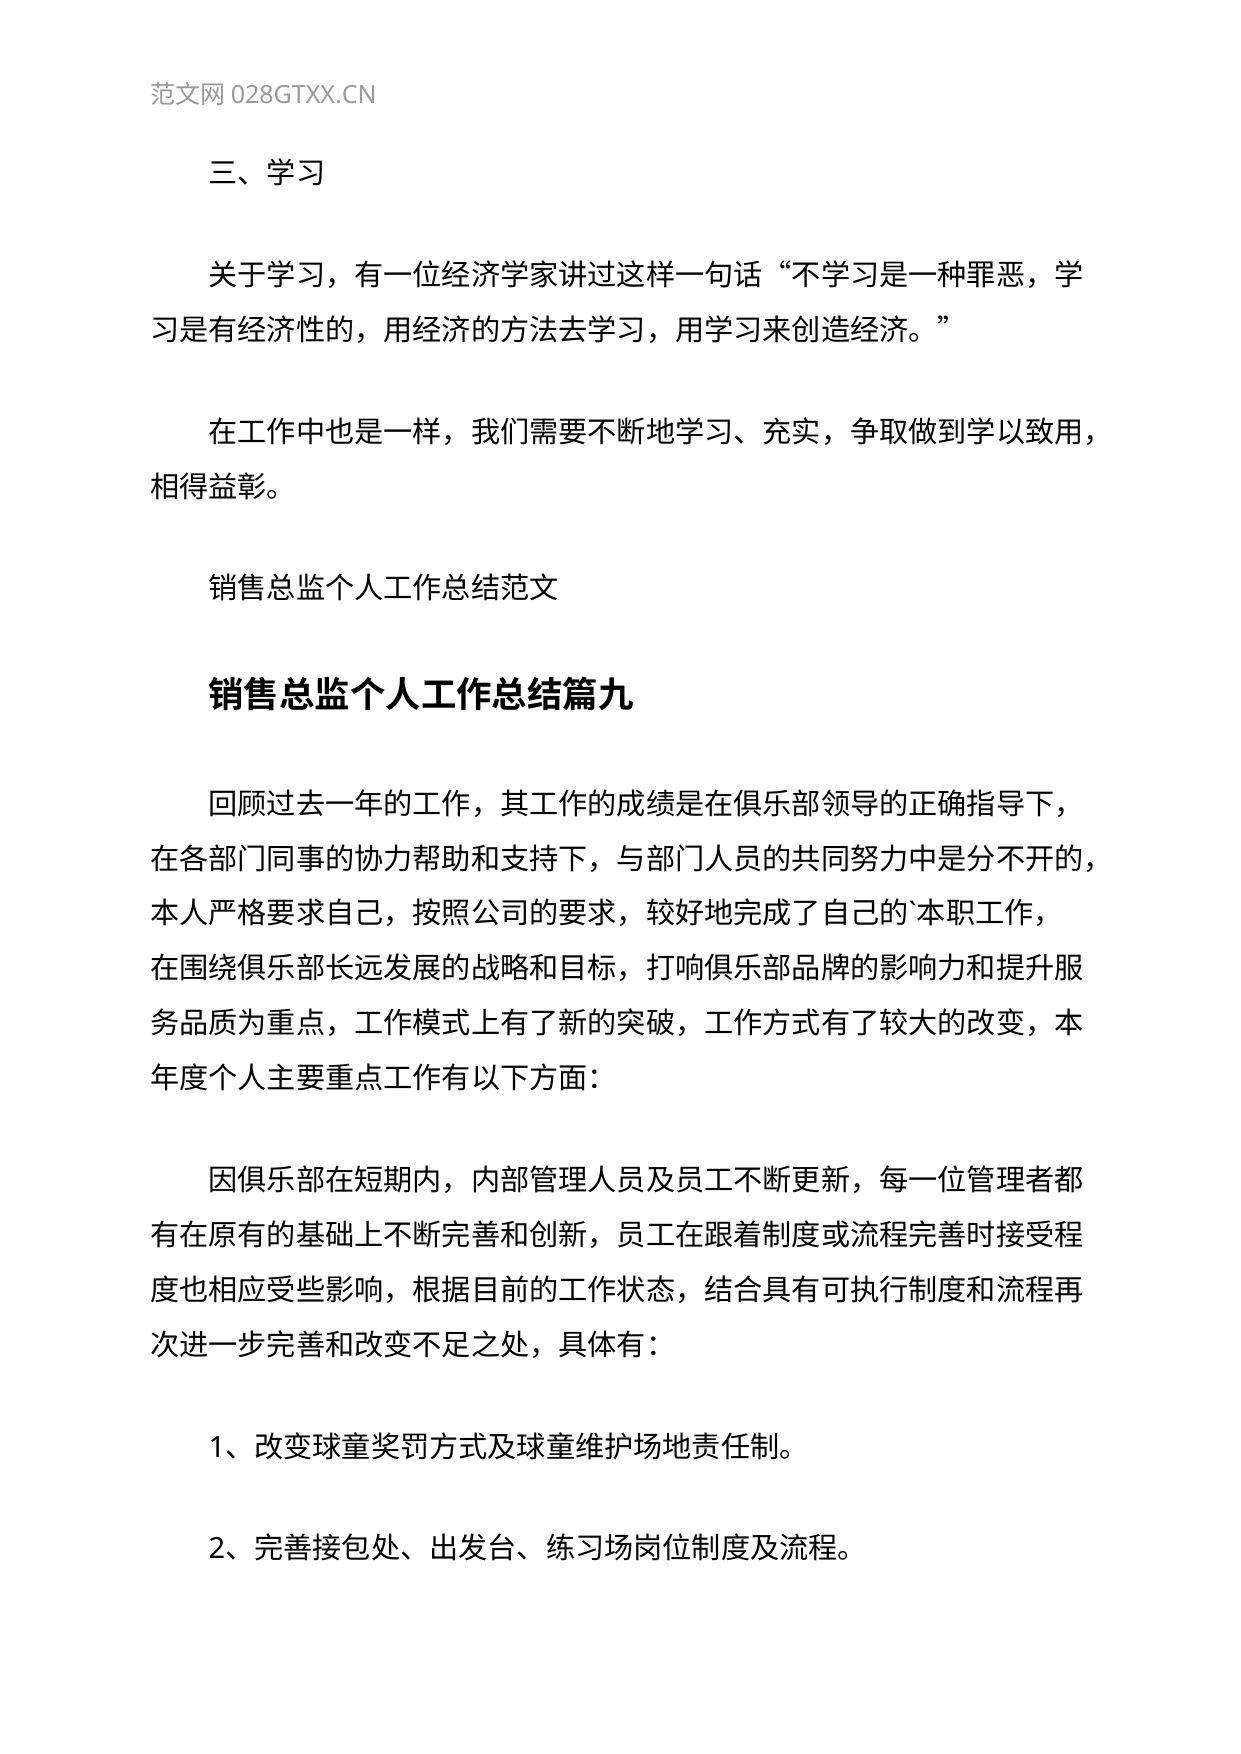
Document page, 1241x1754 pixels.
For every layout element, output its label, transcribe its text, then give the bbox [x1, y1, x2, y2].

text 回顾过去一年的工作，其工作的成绩是在俱乐部领导的正确指导下，在各部门同事的协力帮助和支持下，与部门人员的共同努力中是分不开的，本人严格要求自己，按照公司的要求，较好地完成了自己的`本职工作，在围绕俱乐部长远发展的战略和目标，打响俱乐部品牌的影响力和提升服务品质为重点，工作模式上有了新的突破，工作方式有了较大的改变，本年度个人主要重点工作有以下方面： [150, 780, 1090, 1097]
text 销售总监个人工作总结范文 [150, 565, 1090, 607]
text 关于学习，有一位经济学家讲过这样一句话“不学习是一种罪恶，学习是有经济性的，用经济的方法去学习，用学习来创造经济。” [150, 252, 1090, 349]
text 因俱乐部在短期内，内部管理人员及员工不断更新，每一位管理者都有在原有的基础上不断完善和创新，员工在跟着制度或流程完善时接受程度也相应受些影响，根据目前的工作状态，结合具有可执行制度和流程再次进一步完善和改变不足之处，具体有： [150, 1157, 1090, 1364]
text 在工作中也是一样，我们需要不断地学习、充实，争取做到学以致用，相得益彰。 [150, 408, 1090, 506]
text 2、完善接包处、出发台、练习场岗位制度及流程。 [150, 1525, 1090, 1567]
text 1、改变球童奖罚方式及球童维护场地责任制。 [150, 1423, 1090, 1466]
text 销售总监个人工作总结篇九 [150, 667, 1090, 718]
text 三、学习 [150, 150, 1090, 192]
